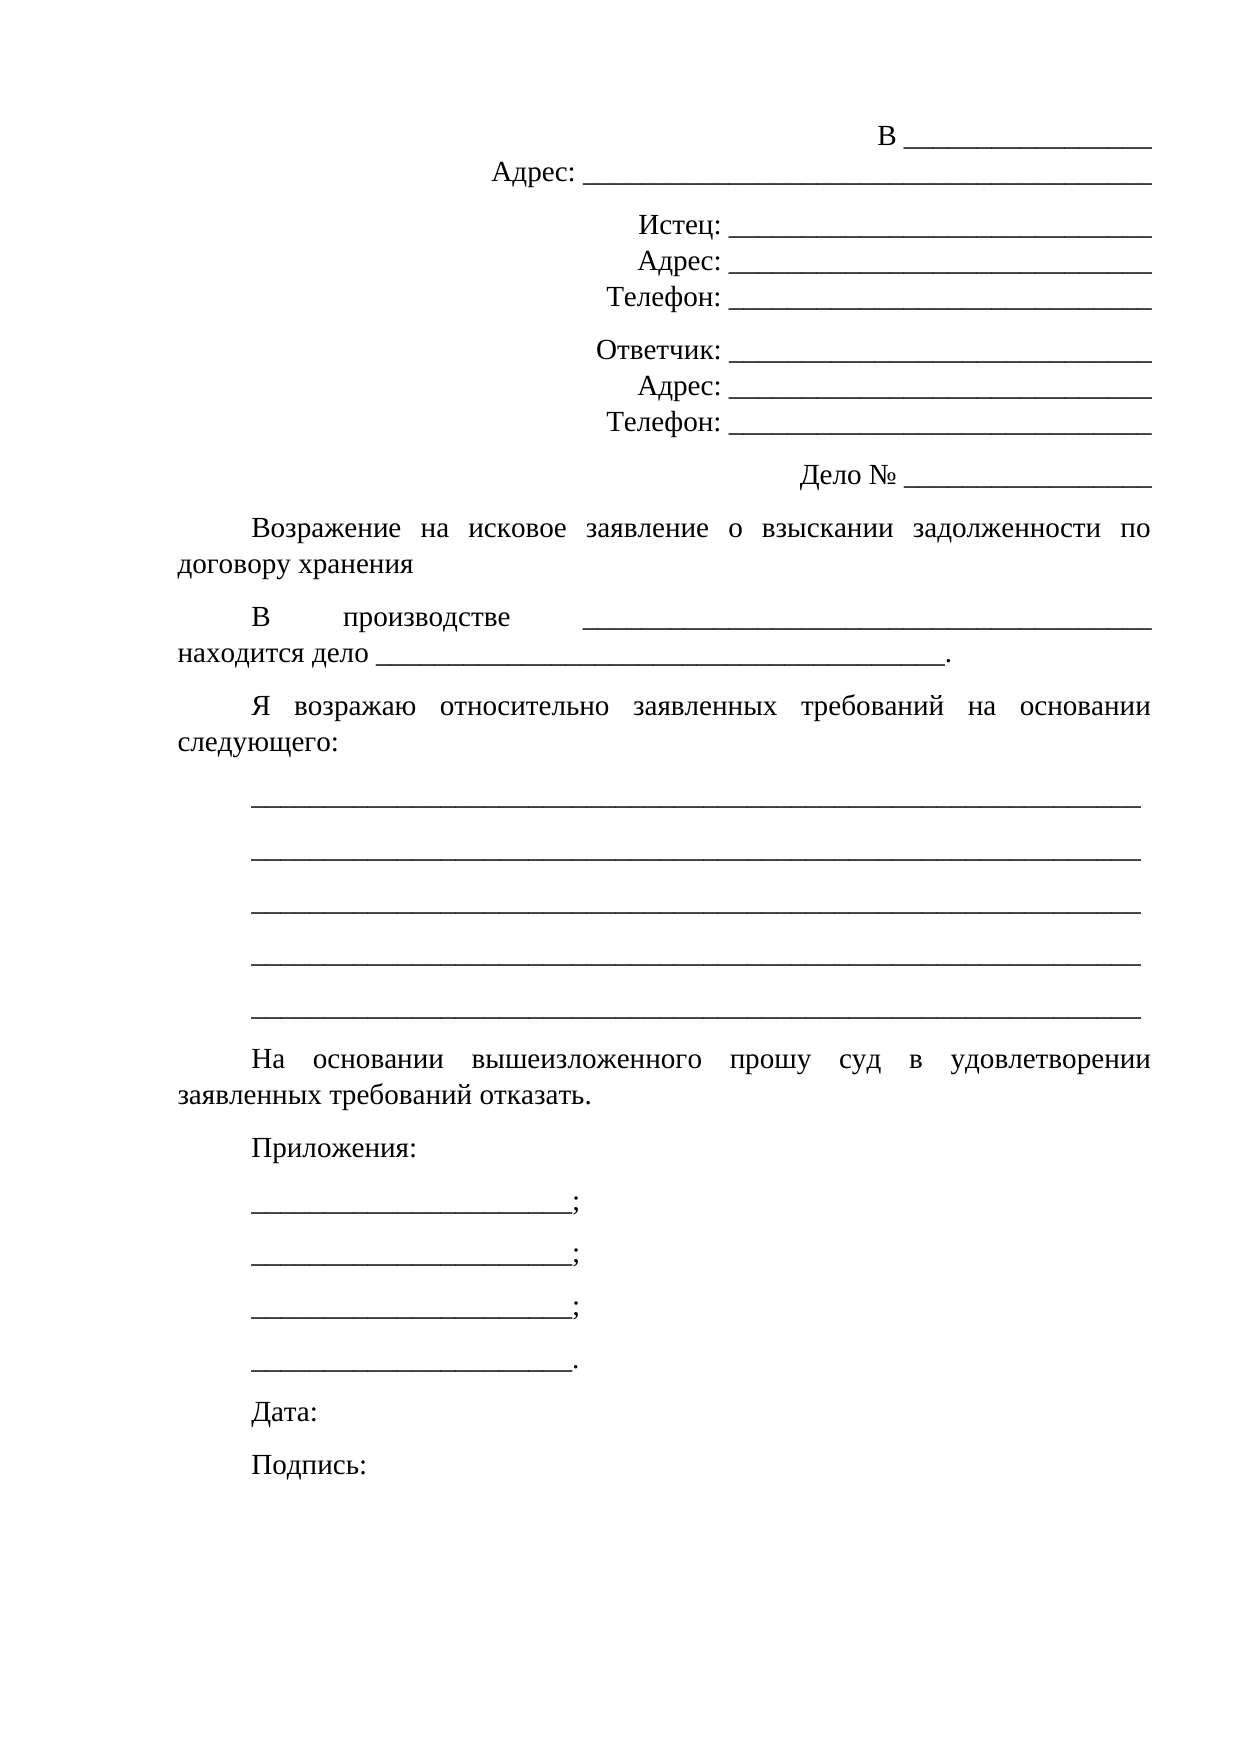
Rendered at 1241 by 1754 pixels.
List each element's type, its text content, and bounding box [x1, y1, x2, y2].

text ______________________. [177, 1341, 1152, 1375]
text Ответчик: _____________________________ Адрес: _____________________________ Телефон: _____________________________ [177, 332, 1152, 438]
text Дело № _________________ [177, 457, 1152, 491]
text Истец: _____________________________ Адрес: _____________________________ Телефон: _____________________________ [177, 207, 1152, 313]
text ______________________; [177, 1288, 1152, 1322]
text _____________________________________________________________ [177, 777, 1152, 811]
text ______________________; [177, 1236, 1152, 1269]
text В производстве _______________________________________ находится дело _______________________________________. [177, 599, 1152, 669]
text Дата: [177, 1394, 1152, 1428]
text Подпись: [177, 1447, 1152, 1480]
text Приложения: [177, 1130, 1152, 1163]
text В _________________ Адрес: _______________________________________ [177, 118, 1152, 188]
text _____________________________________________________________ [177, 988, 1152, 1022]
text Возражение на исковое заявление о взыскании задолженности по договору хранения [177, 510, 1152, 580]
text ______________________; [177, 1183, 1152, 1216]
text Я возражаю относительно заявленных требований на основании следующего: [177, 688, 1152, 758]
text На основании вышеизложенного прошу суд в удовлетворении заявленных требований отказать. [177, 1041, 1152, 1111]
text _____________________________________________________________ [177, 935, 1152, 969]
text _____________________________________________________________ [177, 830, 1152, 863]
text _____________________________________________________________ [177, 883, 1152, 916]
